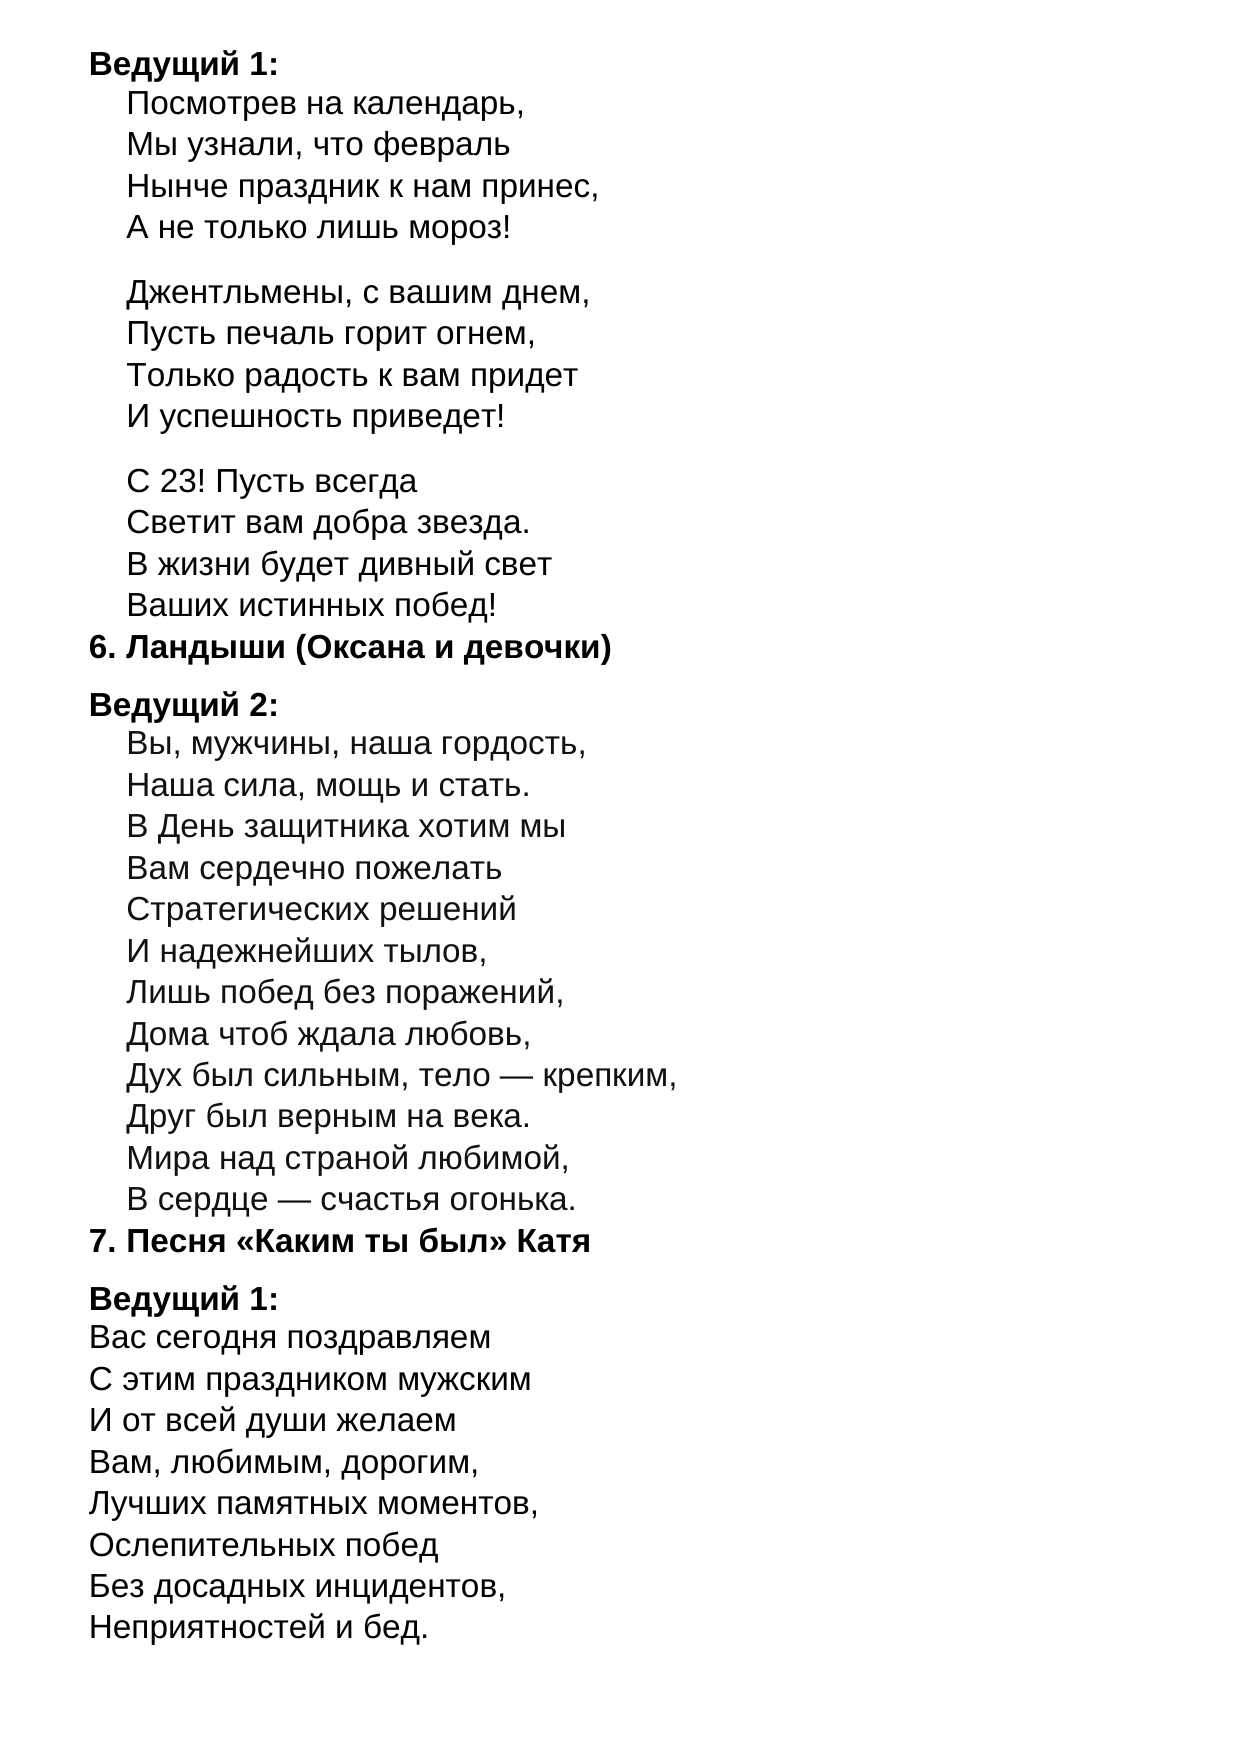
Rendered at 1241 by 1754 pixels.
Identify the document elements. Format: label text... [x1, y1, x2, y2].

list Посмотрев на календарь, [126, 83, 1152, 121]
text И от всей души желаем [89, 1400, 1152, 1439]
list Пусть печаль горит огнем, [126, 313, 1152, 352]
list Вы, мужчины, наша гордость, Наша сила, мощь и стать. В День защитника хотим мы Вам сердечно пожелать Стратегических решений И надежнейших тылов, Лишь побед без поражений, Дома чтоб ждала любовь, Дух был сильным, тело — крепким, Друг был верным на века. Мира над страной любимой, В сердце — счастья огонька. [126, 723, 1152, 1218]
list А не только лишь мороз! [126, 207, 1152, 246]
list С 23! Пусть всегда [126, 461, 1152, 499]
text Ведущий 1: [89, 44, 1152, 83]
list Ландыши (Оксана и девочки) [89, 627, 1152, 665]
list В жизни будет дивный свет [126, 544, 1152, 582]
text С этим праздником мужским [89, 1359, 1152, 1397]
list Светит вам добра звезда. [126, 502, 1152, 541]
list Только радость к вам придет [126, 355, 1152, 393]
list Джентльмены, с вашим днем, [126, 272, 1152, 310]
text Ведущий 1: [89, 1279, 1152, 1317]
list Нынче праздник к нам принес, [126, 166, 1152, 204]
text Ведущий 2: [89, 685, 1152, 723]
text Неприятностей и бед. [89, 1608, 1152, 1646]
list И успешность приведет! [126, 396, 1152, 435]
list Мы узнали, что февраль [126, 124, 1152, 163]
text Вас сегодня поздравляем [89, 1317, 1152, 1356]
text Лучших памятных моментов, [89, 1483, 1152, 1522]
list Песня «Каким ты был» Катя [89, 1221, 1152, 1259]
list Ваших истинных побед! [126, 585, 1152, 624]
text Ослепительных побед [89, 1525, 1152, 1563]
text Без досадных инцидентов, [89, 1566, 1152, 1604]
text Вам, любимым, дорогим, [89, 1442, 1152, 1480]
